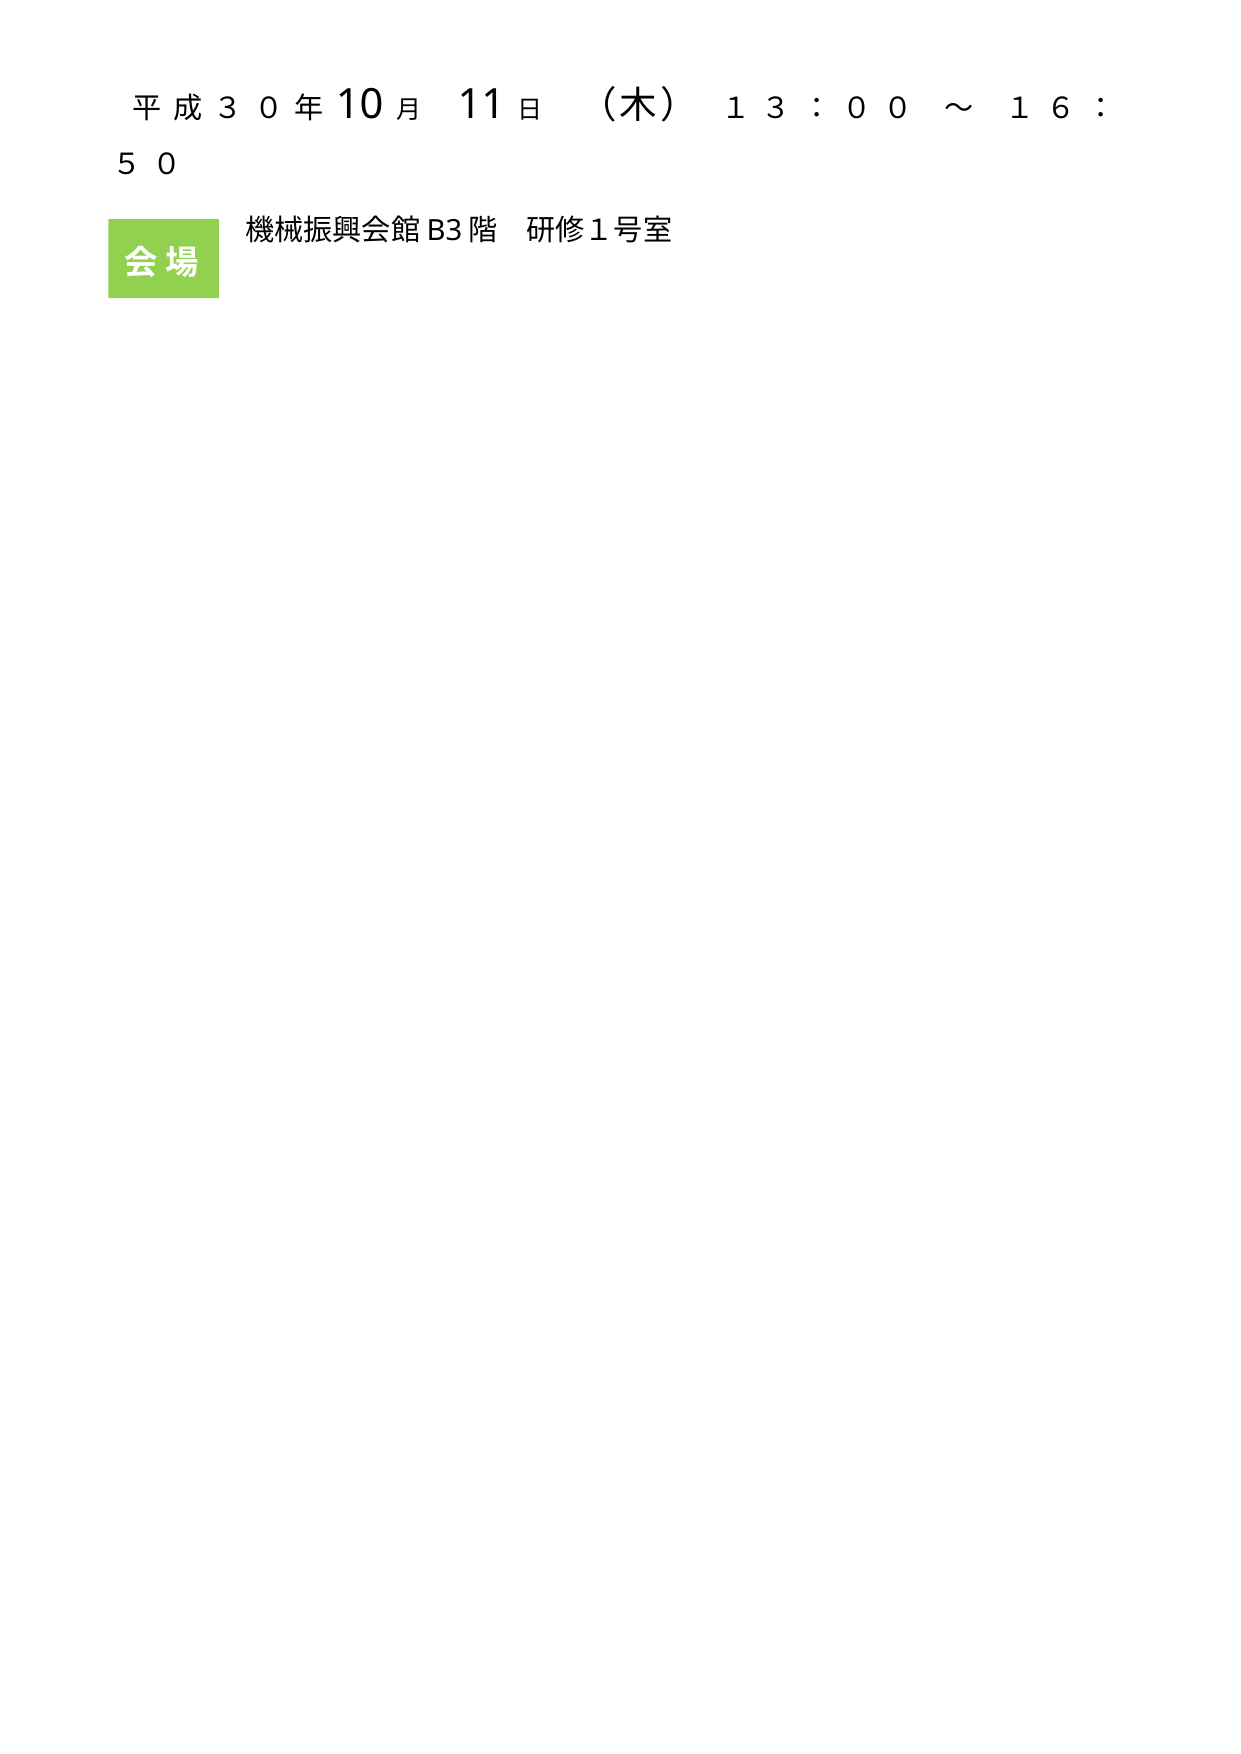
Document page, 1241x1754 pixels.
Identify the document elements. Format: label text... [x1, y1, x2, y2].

text 平成３０年10月 11日 （木） １３：００ ～ １６：５０ [113, 73, 1127, 192]
text 機械振興会館 B3階 研修１号室 [113, 207, 1087, 249]
